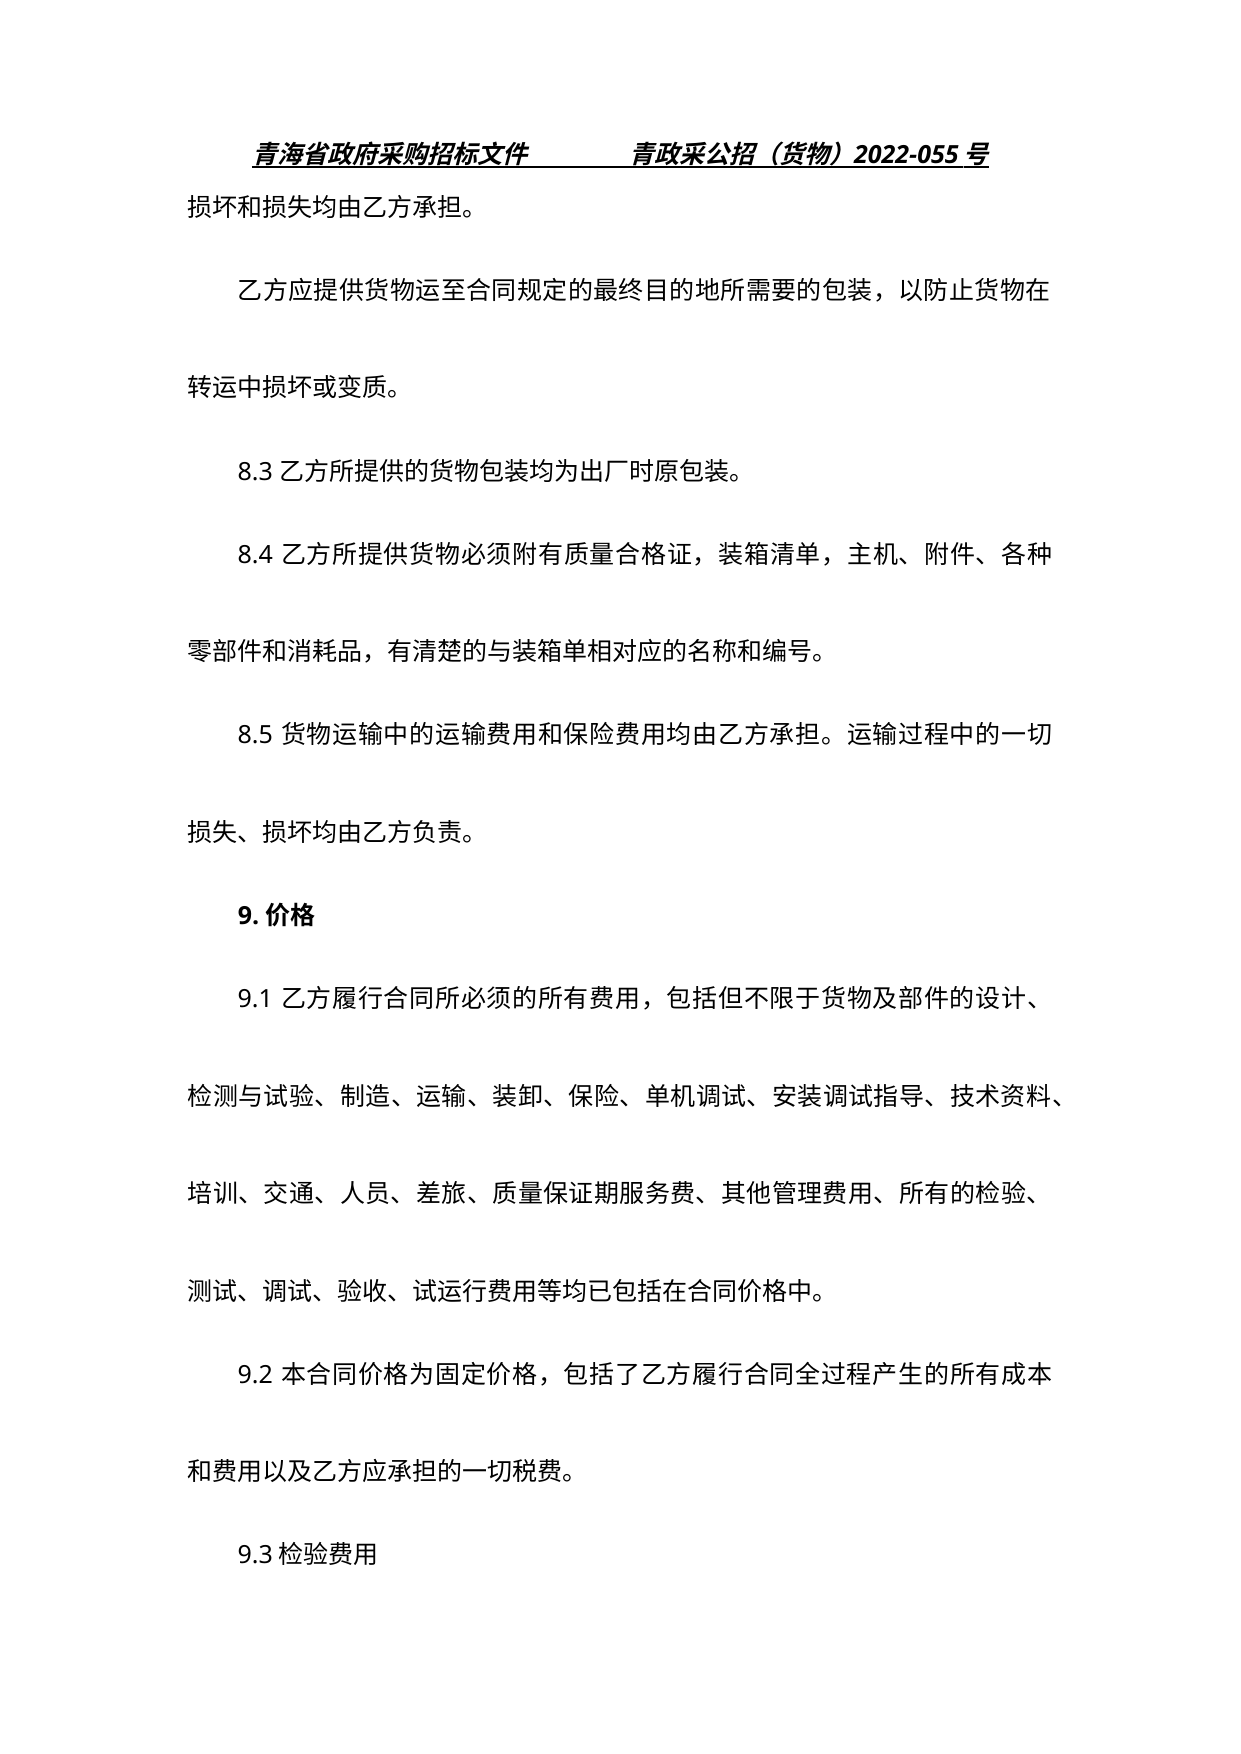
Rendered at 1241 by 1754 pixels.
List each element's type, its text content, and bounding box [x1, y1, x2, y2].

text 8.3 乙方所提供的货物包装均为出厂时原包装。 [187, 437, 1053, 502]
text 9.3检验费用 [187, 1520, 1053, 1585]
text 9.1 乙方履行合同所必须的所有费用，包括但不限于货物及部件的设计、检测与试验、制造、运输、装卸、保险、单机调试、安装调试指导、技术资料、培训、交通、人员、差旅、质量保证期服务费、其他管理费用、所有的检验、测试、调试、验收、试运行费用等均已包括在合同价格中。 [187, 964, 1053, 1322]
text 9. 价格 [187, 881, 1053, 946]
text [187, 173, 1053, 238]
text 乙方应提供货物运至合同规定的最终目的地所需要的包装，以防止货物在转运中损坏或变质。 [187, 256, 1053, 418]
text 9.2 本合同价格为固定价格，包括了乙方履行合同全过程产生的所有成本和费用以及乙方应承担的一切税费。 [187, 1340, 1053, 1502]
text 8.4 乙方所提供货物必须附有质量合格证，装箱清单，主机、附件、各种零部件和消耗品，有清楚的与装箱单相对应的名称和编号。 [187, 520, 1053, 682]
text 8.5 货物运输中的运输费用和保险费用均由乙方承担。运输过程中的一切损失、损坏均由乙方负责。 [187, 700, 1053, 863]
